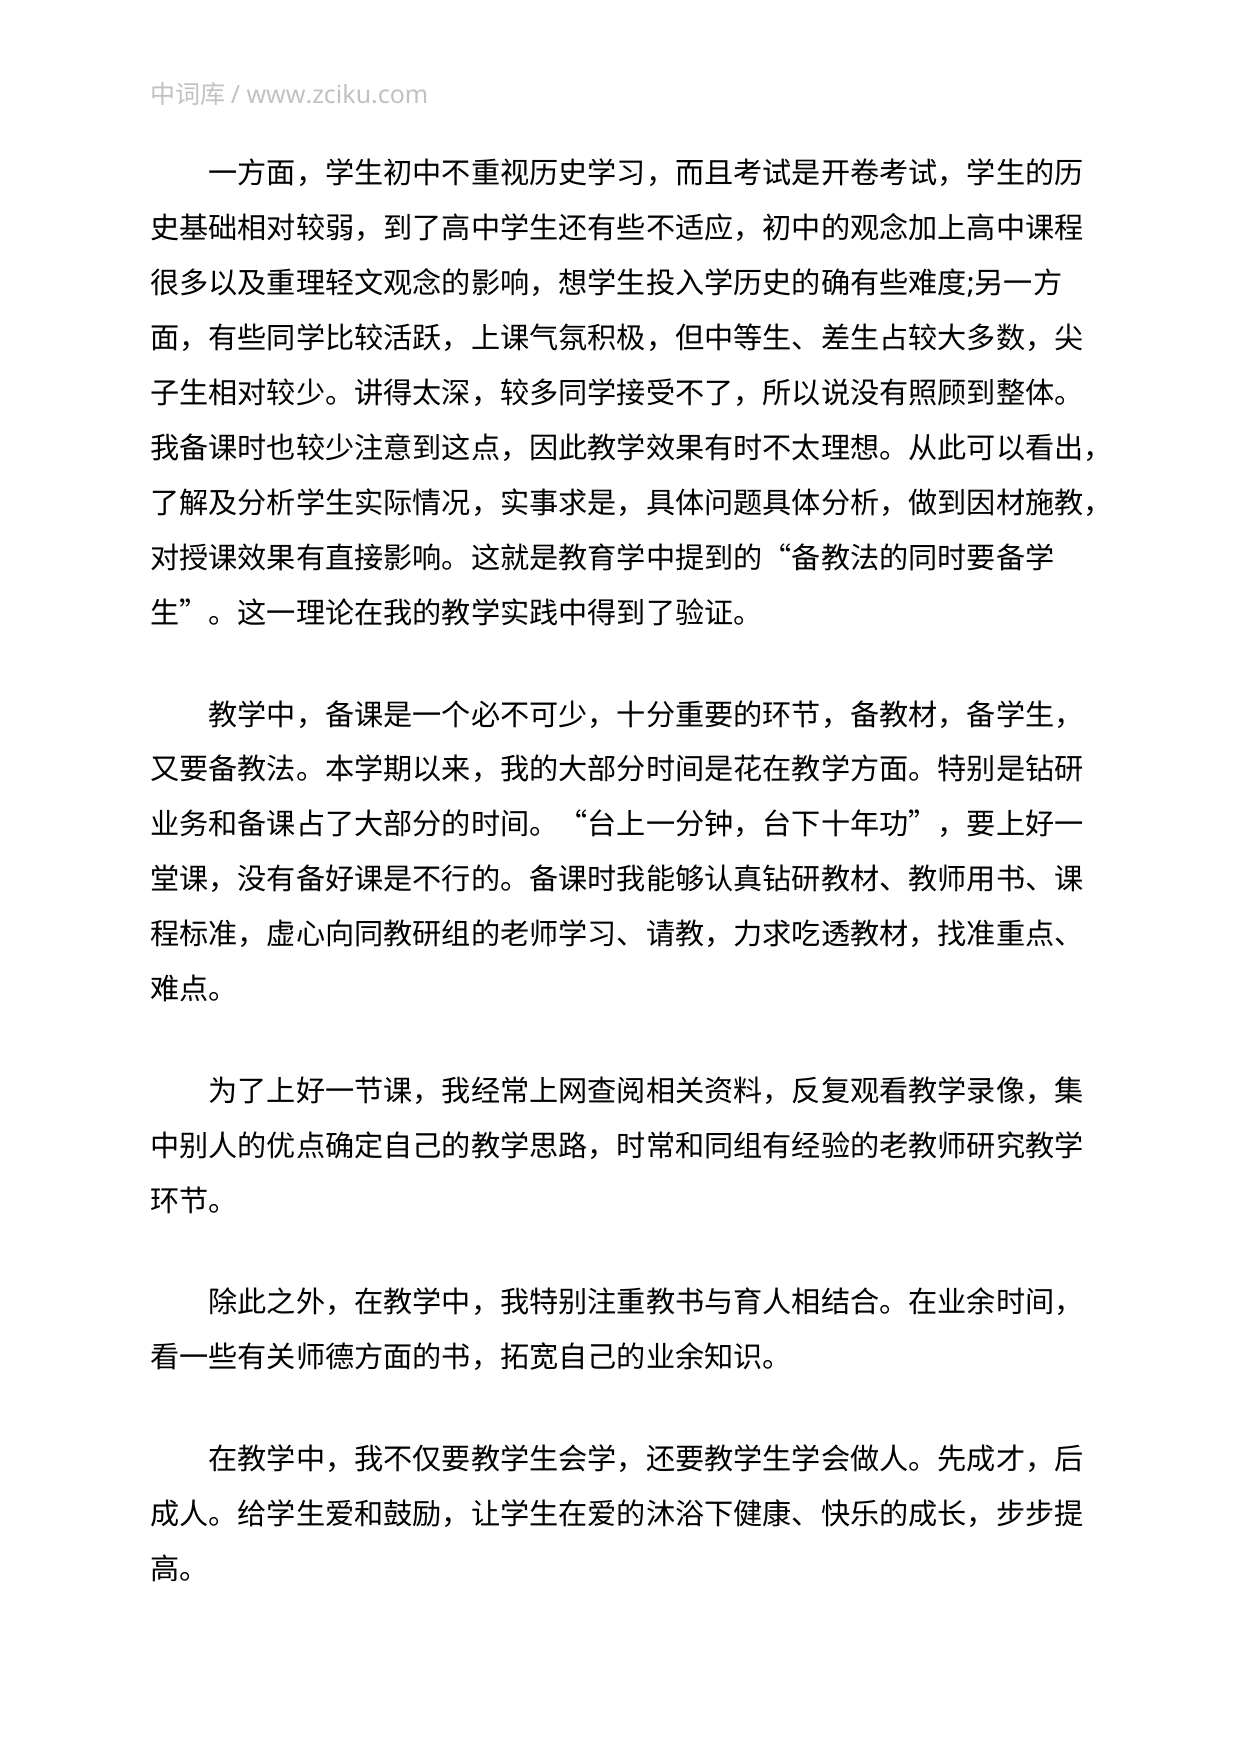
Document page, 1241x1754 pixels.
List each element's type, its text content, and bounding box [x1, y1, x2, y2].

text 除此之外，在教学中，我特别注重教书与育人相结合。在业余时间，看一些有关师德方面的书，拓宽自己的业余知识。 [150, 1279, 1090, 1376]
text 在教学中，我不仅要教学生会学，还要教学生学会做人。先成才，后成人。给学生爱和鼓励，让学生在爱的沐浴下健康、快乐的成长，步步提高。 [150, 1436, 1090, 1588]
text 一方面，学生初中不重视历史学习，而且考试是开卷考试，学生的历史基础相对较弱，到了高中学生还有些不适应，初中的观念加上高中课程很多以及重理轻文观念的影响，想学生投入学历史的确有些难度;另一方面，有些同学比较活跃，上课气氛积极，但中等生、差生占较大多数，尖子生相对较少。讲得太深，较多同学接受不了，所以说没有照顾到整体。我备课时也较少注意到这点，因此教学效果有时不太理想。从此可以看出，了解及分析学生实际情况，实事求是，具体问题具体分析，做到因材施教，对授课效果有直接影响。这就是教育学中提到的“备教法的同时要备学生”。这一理论在我的教学实践中得到了验证。 [150, 150, 1090, 632]
text 为了上好一节课，我经常上网查阅相关资料，反复观看教学录像，集中别人的优点确定自己的教学思路，时常和同组有经验的老教师研究教学环节。 [150, 1067, 1090, 1219]
text 教学中，备课是一个必不可少，十分重要的环节，备教材，备学生，又要备教法。本学期以来，我的大部分时间是花在教学方面。特别是钻研业务和备课占了大部分的时间。“台上一分钟，台下十年功”，要上好一堂课，没有备好课是不行的。备课时我能够认真钻研教材、教师用书、课程标准，虚心向同教研组的老师学习、请教，力求吃透教材，找准重点、难点。 [150, 691, 1090, 1008]
